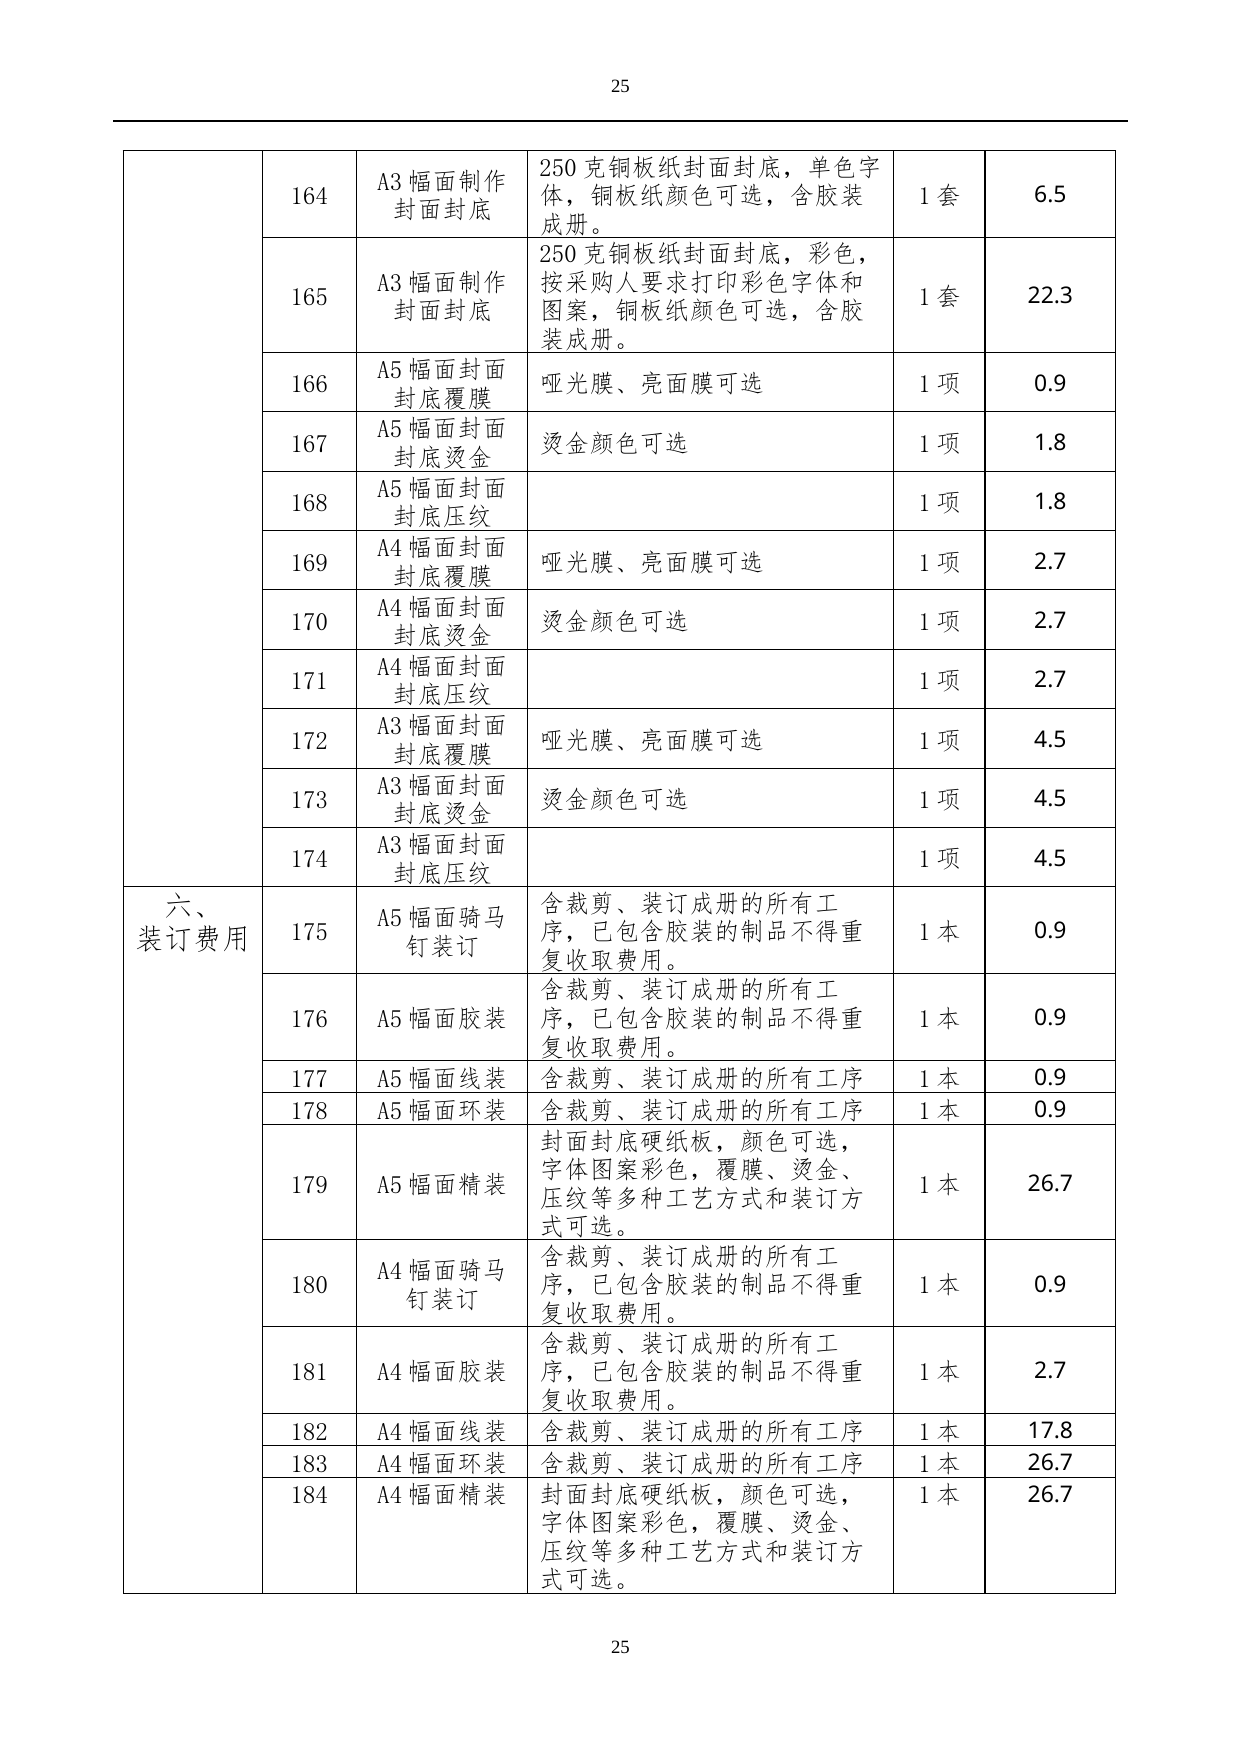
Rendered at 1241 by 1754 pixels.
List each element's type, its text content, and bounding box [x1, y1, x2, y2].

table_cell A5幅面封面封底压纹 [357, 472, 527, 530]
table_cell 174 [263, 828, 356, 886]
table_cell 1本 [894, 1327, 984, 1413]
table_cell 22.3 [986, 238, 1115, 352]
table_cell A4幅面胶装 [357, 1327, 527, 1413]
table_cell 1本 [894, 1125, 984, 1239]
table_cell 2.7 [986, 1327, 1115, 1413]
table_cell 1项 [894, 650, 984, 708]
table_cell 含裁剪、装订成册的所有工序 [528, 1446, 893, 1477]
table_cell 180 [263, 1240, 356, 1326]
table_cell 172 [263, 709, 356, 767]
table_cell 1项 [894, 590, 984, 649]
table_cell 含裁剪、装订成册的所有工序 [528, 1093, 893, 1124]
table_cell 1项 [894, 828, 984, 886]
table_cell [528, 472, 893, 530]
table_cell A5幅面胶装 [357, 974, 527, 1059]
table_cell 1.8 [986, 472, 1115, 530]
table_cell 哑光膜、亮面膜可选 [528, 531, 893, 589]
table_cell [528, 650, 893, 708]
table_cell 0.9 [986, 887, 1115, 973]
table_cell 1项 [894, 472, 984, 530]
table_cell 171 [263, 650, 356, 708]
table_cell 0.9 [986, 974, 1115, 1059]
table_cell 1本 [894, 887, 984, 973]
table_cell 烫金颜色可选 [528, 769, 893, 827]
table_cell A4幅面精装 [357, 1478, 527, 1592]
table_cell 179 [263, 1125, 356, 1239]
table_cell 烫金颜色可选 [528, 412, 893, 471]
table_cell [528, 238, 893, 352]
table_cell 182 [263, 1414, 356, 1445]
table_cell 0.9 [986, 1093, 1115, 1124]
table_cell 含裁剪、装订成册的所有工序 [528, 1414, 893, 1445]
table_cell 184 [263, 1478, 356, 1592]
table_cell 26.7 [986, 1446, 1115, 1477]
table_cell 1本 [894, 974, 984, 1059]
table_cell 封面封底硬纸板，颜色可选，字体图案彩色，覆膜、烫金、压纹等多种工艺方式和装订方式可选。 [528, 1125, 893, 1239]
table_cell 烫金颜色可选 [528, 590, 893, 649]
table_cell A4幅面环装 [357, 1446, 527, 1477]
table_cell 哑光膜、亮面膜可选 [528, 709, 893, 767]
table_cell 178 [263, 1093, 356, 1124]
table_cell 173 [263, 769, 356, 827]
table_cell 1项 [894, 769, 984, 827]
table_cell 1本 [894, 1093, 984, 1124]
table_cell 26.7 [986, 1125, 1115, 1239]
table_cell 六、 装订费用 [124, 887, 262, 1592]
table_cell A3幅面封面封底覆膜 [357, 709, 527, 767]
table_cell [528, 1478, 893, 1592]
table_cell 含裁剪、装订成册的所有工序，已包含胶装的制品不得重复收取费用。 [528, 1327, 893, 1413]
table_cell 169 [263, 531, 356, 589]
table_cell 1本 [894, 1446, 984, 1477]
table_cell 177 [263, 1061, 356, 1092]
table_cell [528, 828, 893, 886]
table_cell A5幅面环装 [357, 1093, 527, 1124]
table_cell 176 [263, 974, 356, 1059]
table_cell 0.9 [986, 353, 1115, 411]
table_cell A4幅面封面封底压纹 [357, 650, 527, 708]
table_cell 1项 [894, 531, 984, 589]
table_cell 183 [263, 1446, 356, 1477]
table_cell A5幅面骑马钉装订 [357, 887, 527, 973]
table_cell 4.5 [986, 709, 1115, 767]
table_cell 6.5 [986, 151, 1115, 237]
table_cell A5幅面线装 [357, 1061, 527, 1092]
table_cell A4幅面封面封底烫金 [357, 590, 527, 649]
table_cell 1本 [894, 1414, 984, 1445]
table_cell 166 [263, 353, 356, 411]
table_cell 1套 [894, 238, 984, 352]
table_cell 164 [263, 151, 356, 237]
table_cell 165 [263, 238, 356, 352]
table_cell 哑光膜、亮面膜可选 [528, 353, 893, 411]
table_cell A3幅面制作封面封底 [357, 151, 527, 237]
table_cell 1套 [894, 151, 984, 237]
table_cell 170 [263, 590, 356, 649]
table_cell 含裁剪、装订成册的所有工序 [528, 1061, 893, 1092]
table_cell 1本 [894, 1061, 984, 1092]
table_cell 4.5 [986, 828, 1115, 886]
table_cell 1项 [894, 353, 984, 411]
table_cell 1.8 [986, 412, 1115, 471]
table_cell 250克铜板纸封面封底，单色字体，铜板纸颜色可选，含胶装成册。 [528, 151, 893, 237]
table_cell 含裁剪、装订成册的所有工序，已包含胶装的制品不得重复收取费用。 [528, 1240, 893, 1326]
table_cell A5幅面精装 [357, 1125, 527, 1239]
table_cell A4幅面线装 [357, 1414, 527, 1445]
table_cell 175 [263, 887, 356, 973]
table_cell 181 [263, 1327, 356, 1413]
table_cell 1项 [894, 412, 984, 471]
table_cell A3幅面封面封底烫金 [357, 769, 527, 827]
table_cell 1本 [894, 1240, 984, 1326]
table_cell A5幅面封面封底覆膜 [357, 353, 527, 411]
table_cell 2.7 [986, 590, 1115, 649]
table_cell 0.9 [986, 1061, 1115, 1092]
table_cell A3幅面封面封底压纹 [357, 828, 527, 886]
table_cell A3幅面制作封面封底 [357, 238, 527, 352]
table_cell 1本 [894, 1478, 984, 1592]
table_cell 含裁剪、装订成册的所有工序，已包含胶装的制品不得重复收取费用。 [528, 974, 893, 1059]
table_cell 0.9 [986, 1240, 1115, 1326]
table_cell 1项 [894, 709, 984, 767]
table_cell 26.7 [986, 1478, 1115, 1592]
table_cell 167 [263, 412, 356, 471]
table_cell 17.8 [986, 1414, 1115, 1445]
table_cell 2.7 [986, 531, 1115, 589]
table_cell A4幅面封面封底覆膜 [357, 531, 527, 589]
table_cell 2.7 [986, 650, 1115, 708]
table_cell A5幅面封面封底烫金 [357, 412, 527, 471]
table_cell 4.5 [986, 769, 1115, 827]
table_cell 168 [263, 472, 356, 530]
table_cell 含裁剪、装订成册的所有工序，已包含胶装的制品不得重复收取费用。 [528, 887, 893, 973]
table_cell A4幅面骑马钉装订 [357, 1240, 527, 1326]
